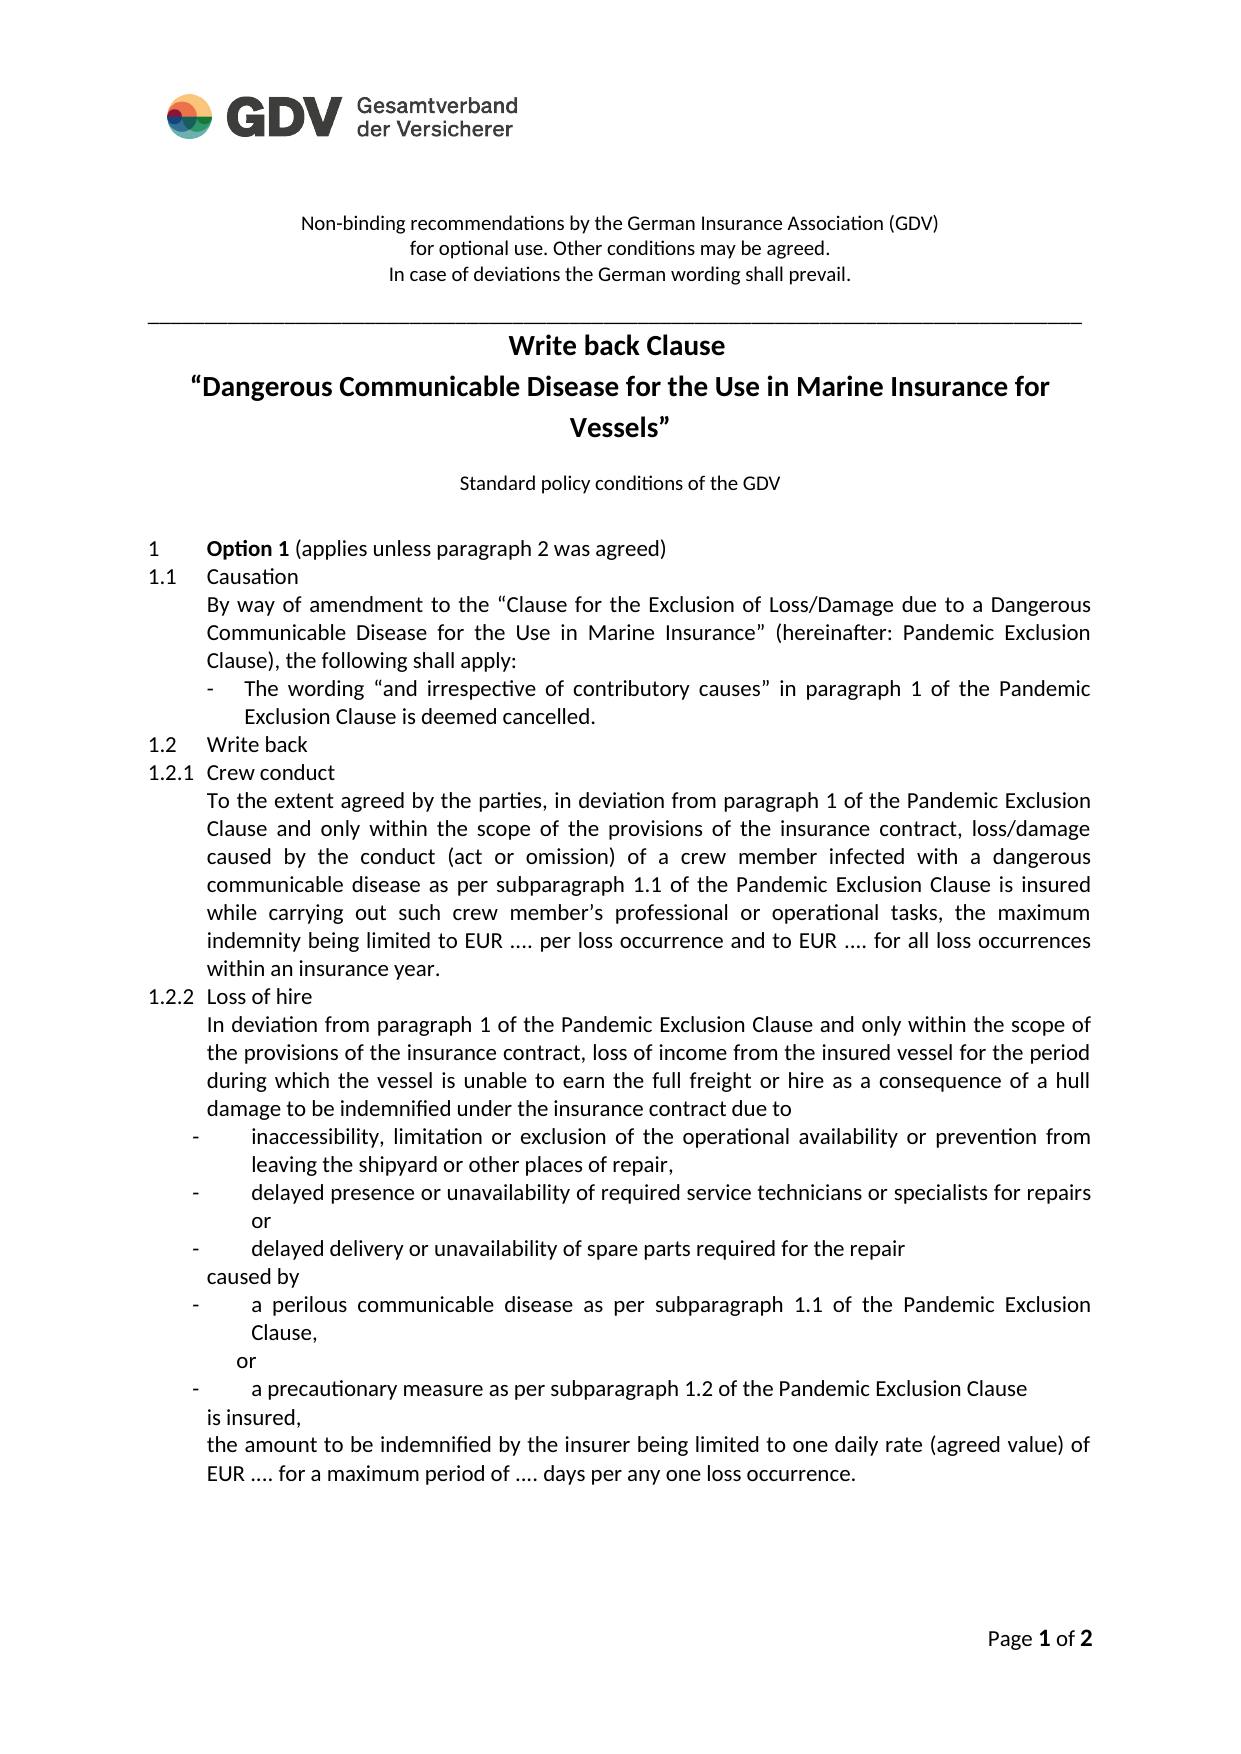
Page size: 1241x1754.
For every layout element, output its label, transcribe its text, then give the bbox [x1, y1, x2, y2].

text Standard policy conditions of the GDV [148, 471, 1093, 496]
subtitle The wording “and irrespective of contributory causes” in paragraph 1 of the Pandemic Exclusion Clause is deemed cancelled. [207, 674, 1093, 730]
text Write back Clause “Dangerous Communicable Disease for the Use in Marine Insurance for Vessels” [148, 327, 1093, 444]
subtitle Write back [148, 730, 1093, 758]
subtitle caused by [207, 1262, 1093, 1291]
list a perilous communicable disease as per subparagraph 1.1 of the Pandemic Exclusion Clause, [192, 1291, 1093, 1347]
list a precautionary measure as per subparagraph 1.2 of the Pandemic Exclusion Clause [192, 1374, 1093, 1403]
subtitle To the extent agreed by the parties, in deviation from paragraph 1 of the Pandemic Exclusion Clause and only within the scope of the provisions of the insurance contract, loss/damage caused by the conduct (act or omission) of a crew member infected with a dangerous communicable disease as per subparagraph 1.1 of the Pandemic Exclusion Clause is insured while carrying out such crew member’s professional or operational tasks, the maximum indemnity being limited to EUR .... per loss occurrence and to EUR .... for all loss occurrences within an insurance year. [207, 786, 1093, 982]
list delayed presence or unavailability of required service technicians or specialists for repairs or [192, 1178, 1093, 1234]
picture [147, 86, 532, 154]
subtitle Option 1 (applies unless paragraph 2 was agreed) [148, 534, 1093, 562]
list inaccessibility, limitation or exclusion of the operational availability or prevention from leaving the shipyard or other places of repair, [192, 1122, 1093, 1178]
subtitle In deviation from paragraph 1 of the Pandemic Exclusion Clause and only within the scope of the provisions of the insurance contract, loss of income from the insured vessel for the period during which the vessel is unable to earn the full freight or hire as a consequence of a hull damage to be indemnified under the insurance contract due to [207, 1010, 1093, 1122]
subtitle the amount to be indemnified by the insurer being limited to one daily rate (agreed value) of EUR .... for a maximum period of .... days per any one loss occurrence. [207, 1431, 1093, 1487]
subtitle Causation [148, 562, 1093, 590]
text is insured, [207, 1403, 1093, 1431]
subtitle By way of amendment to the “Clause for the Exclusion of Loss/Damage due to a Dangerous Communicable Disease for the Use in Marine Insurance” (hereinafter: Pandemic Exclusion Clause), the following shall apply: [207, 590, 1093, 674]
subtitle or [236, 1347, 1093, 1374]
list delayed delivery or unavailability of spare parts required for the repair [192, 1234, 1093, 1262]
subtitle Loss of hire [148, 982, 1093, 1010]
subtitle Crew conduct [148, 758, 1093, 786]
